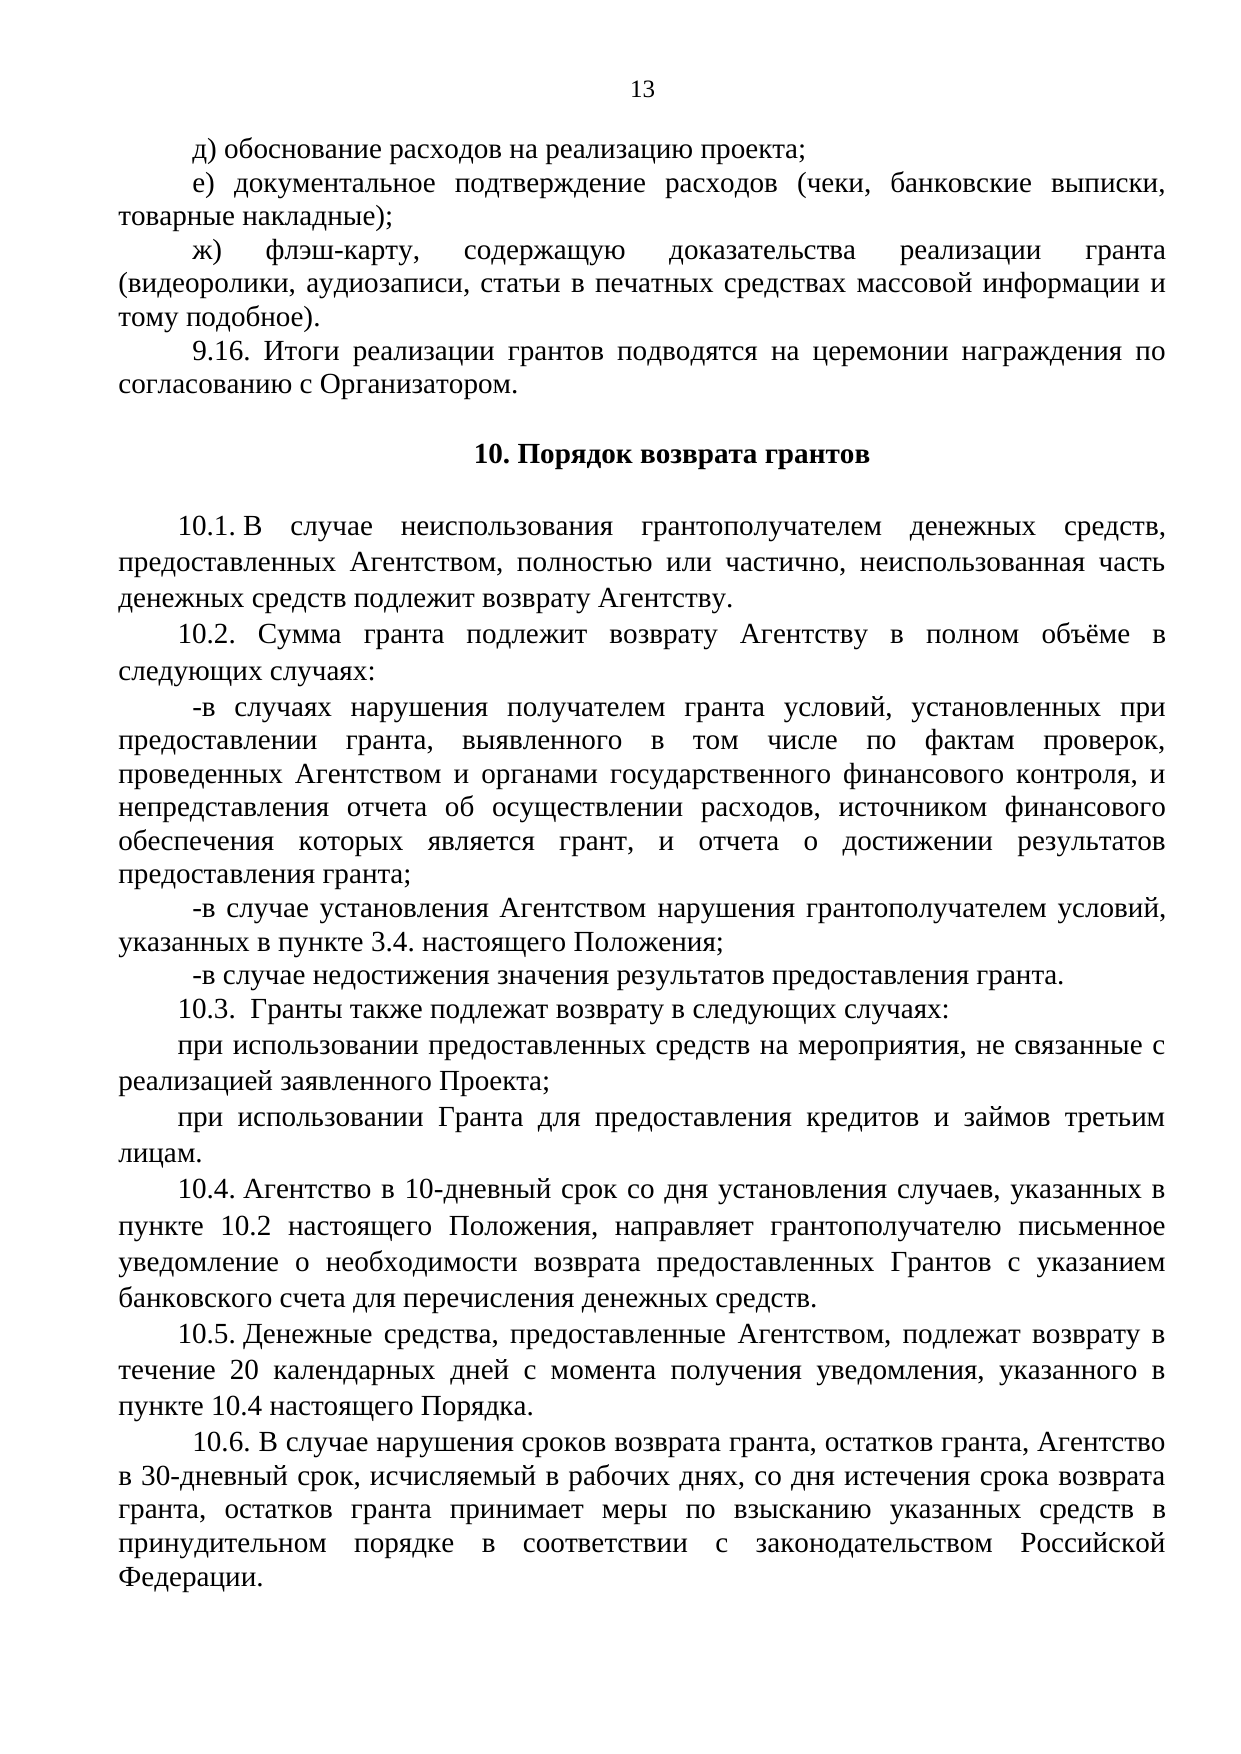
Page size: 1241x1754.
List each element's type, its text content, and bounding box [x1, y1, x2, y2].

text 10. Порядок возврата грантов [118, 436, 1167, 469]
text 10.1. В случае неиспользования грантополучателем денежных средств, предоставленных Агентством, полностью или частично, неиспользованная часть денежных средств подлежит возврату Агентству. [118, 508, 1167, 614]
text 10.5. Денежные средства, предоставленные Агентством, подлежат возврату в течение 20 календарных дней с момента получения уведомления, указанного в пункте 10.4 настоящего Порядка. [118, 1316, 1167, 1422]
text е) документальное подтверждение расходов (чеки, банковские выписки, товарные накладные); [118, 165, 1167, 232]
text при использовании Гранта для предоставления кредитов и займов третьим лицам. [118, 1099, 1167, 1169]
text д) обоснование расходов на реализацию проекта; [118, 131, 1167, 165]
text 10.3. Гранты также подлежат возврату в следующих случаях: [118, 991, 1167, 1024]
text -в случае установления Агентством нарушения грантополучателем условий, указанных в пункте 3.4. настоящего Положения; [118, 890, 1167, 957]
text 10.2. Сумма гранта подлежит возврату Агентству в полном объёме в следующих случаях: [118, 617, 1167, 686]
text -в случаях нарушения получателем гранта условий, установленных при предоставлении гранта, выявленного в том числе по фактам проверок, проведенных Агентством и органами государственного финансового контроля, и непредставления отчета об осуществлении расходов, источником финансового обеспечения которых является грант, и отчета о достижении результатов предоставления гранта; [118, 689, 1167, 890]
text -в случае недостижения значения результатов предоставления гранта. [118, 957, 1167, 991]
text при использовании предоставленных средств на мероприятия, не связанные с реализацией заявленного Проекта; [118, 1027, 1167, 1097]
text 10.4. Агентство в 10-дневный срок со дня установления случаев, указанных в пункте 10.2 настоящего Положения, направляет грантополучателю письменное уведомление о необходимости возврата предоставленных Грантов с указанием банковского счета для перечисления денежных средств. [118, 1171, 1167, 1313]
text 10.6. В случае нарушения сроков возврата гранта, остатков гранта, Агентство в 30-дневный срок, исчисляемый в рабочих днях, со дня истечения срока возврата гранта, остатков гранта принимает меры по взысканию указанных средств в принудительном порядке в соответствии с законодательством Российской Федерации. [118, 1424, 1167, 1592]
text ж) флэш-карту, содержащую доказательства реализации гранта (видеоролики, аудиозаписи, статьи в печатных средствах массовой информации и тому подобное). [118, 232, 1167, 333]
text 9.16. Итоги реализации грантов подводятся на церемонии награждения по согласованию с Организатором. [118, 333, 1167, 400]
